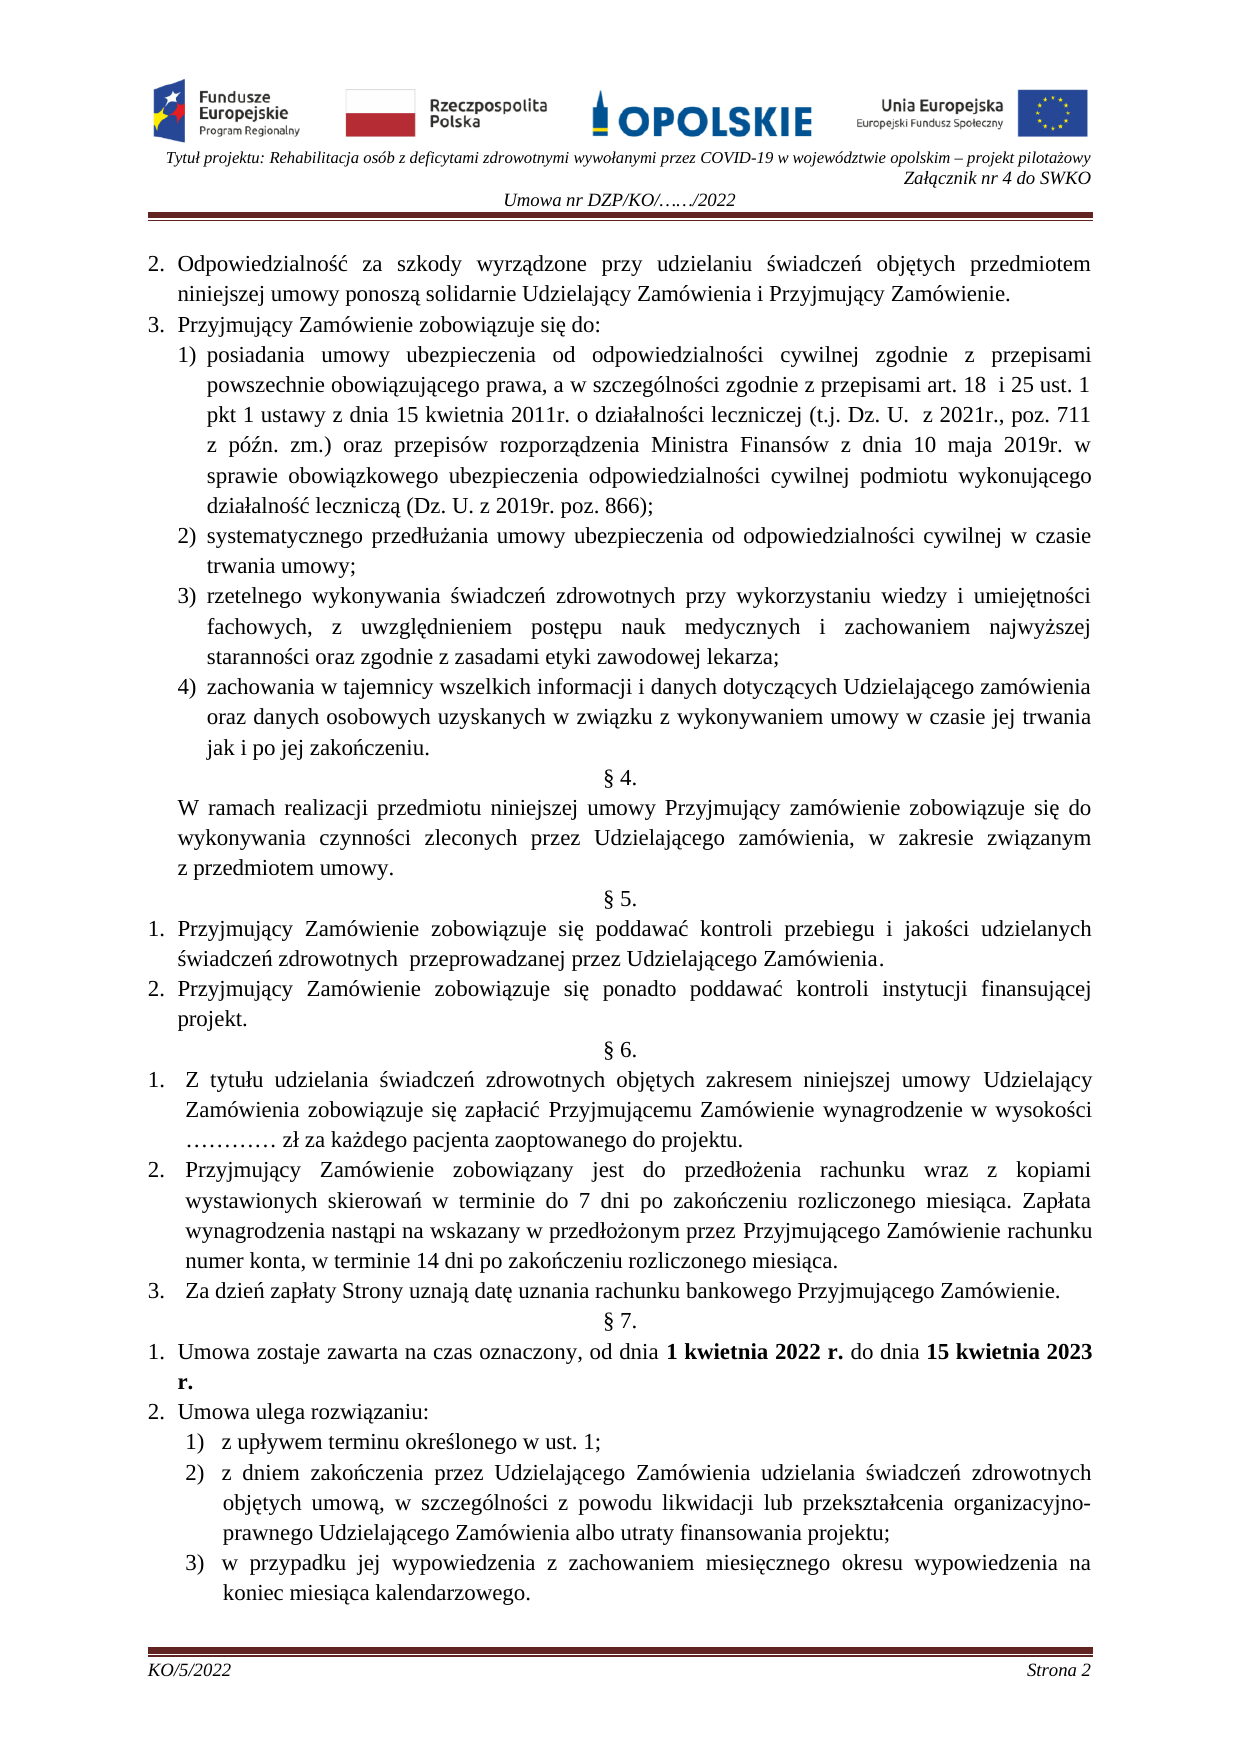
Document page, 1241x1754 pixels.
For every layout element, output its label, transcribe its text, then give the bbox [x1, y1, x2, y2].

text § 7. [148, 1307, 1093, 1334]
list Odpowiedzialność za szkody wyrządzone przy udzielaniu świadczeń objętych przedmiotem niniejszej umowy ponoszą solidarnie Udzielający Zamówienia i Przyjmujący Zamówienie. [148, 250, 1093, 307]
list posiadania umowy ubezpieczenia od odpowiedzialności cywilnej zgodnie z przepisami powszechnie obowiązującego prawa, a w szczególności zgodnie z przepisami art. 18 i 25 ust. 1 pkt 1 ustawy z dnia 15 kwietnia 2011r. o działalności leczniczej (t.j. Dz. U. z 2021r., poz. 711 z późn. zm.) oraz przepisów rozporządzenia Ministra Finansów z dnia 10 maja 2019r. w sprawie obowiązkowego ubezpieczenia odpowiedzialności cywilnej podmiotu wykonującego działalność leczniczą (Dz. U. z 2019r. poz. 866); [177, 341, 1093, 518]
list z upływem terminu określonego w ust. 1; [185, 1428, 1093, 1455]
picture [147, 73, 1093, 148]
text § 5. [148, 884, 1093, 911]
text W ramach realizacji przedmiotu niniejszej umowy Przyjmujący zamówienie zobowiązuje się do wykonywania czynności zleconych przez Udzielającego zamówienia, w zakresie związanym z przedmiotem umowy. [177, 794, 1093, 881]
list z dniem zakończenia przez Udzielającego Zamówienia udzielania świadczeń zdrowotnych objętych umową, w szczególności z powodu likwidacji lub przekształcenia organizacyjno-prawnego Udzielającego Zamówienia albo utraty finansowania projektu; [185, 1458, 1093, 1545]
list Przyjmujący Zamówienie zobowiązuje się poddawać kontroli przebiegu i jakości udzielanych świadczeń zdrowotnych przeprowadzanej przez Udzielającego Zamówienia. [148, 915, 1093, 971]
list Umowa zostaje zawarta na czas oznaczony, od dnia 1 kwietnia 2022 r. do dnia 15 kwietnia 2023 r. [148, 1338, 1093, 1394]
list systematycznego przedłużania umowy ubezpieczenia od odpowiedzialności cywilnej w czasie trwania umowy; [177, 522, 1093, 579]
list Za dzień zapłaty Strony uznają datę uznania rachunku bankowego Przyjmującego Zamówienie. [148, 1277, 1093, 1304]
list rzetelnego wykonywania świadczeń zdrowotnych przy wykorzystaniu wiedzy i umiejętności fachowych, z uwzględnieniem postępu nauk medycznych i zachowaniem najwyższej staranności oraz zgodnie z zasadami etyki zawodowej lekarza; [177, 582, 1093, 669]
list zachowania w tajemnicy wszelkich informacji i danych dotyczących Udzielającego zamówienia oraz danych osobowych uzyskanych w związku z wykonywaniem umowy w czasie jej trwania jak i po jej zakończeniu. [177, 673, 1093, 760]
list Przyjmujący Zamówienie zobowiązuje się ponadto poddawać kontroli instytucji finansującej projekt. [148, 975, 1093, 1032]
list Przyjmujący Zamówienie zobowiązany jest do przedłożenia rachunku wraz z kopiami wystawionych skierowań w terminie do 7 dni po zakończeniu rozliczonego miesiąca. Zapłata wynagrodzenia nastąpi na wskazany w przedłożonym przez Przyjmującego Zamówienie rachunku numer konta, w terminie 14 dni po zakończeniu rozliczonego miesiąca. [148, 1156, 1093, 1273]
text § 6. [148, 1036, 1093, 1062]
text § 4. [148, 764, 1093, 790]
list Z tytułu udzielania świadczeń zdrowotnych objętych zakresem niniejszej umowy Udzielający Zamówienia zobowiązuje się zapłacić Przyjmującemu Zamówienie wynagrodzenie w wysokości ………… zł za każdego pacjenta zaoptowanego do projektu. [148, 1066, 1093, 1153]
list Umowa ulega rozwiązaniu: [148, 1398, 1093, 1424]
list Przyjmujący Zamówienie zobowiązuje się do: [148, 311, 1093, 337]
list w przypadku jej wypowiedzenia z zachowaniem miesięcznego okresu wypowiedzenia na koniec miesiąca kalendarzowego. [185, 1549, 1093, 1606]
